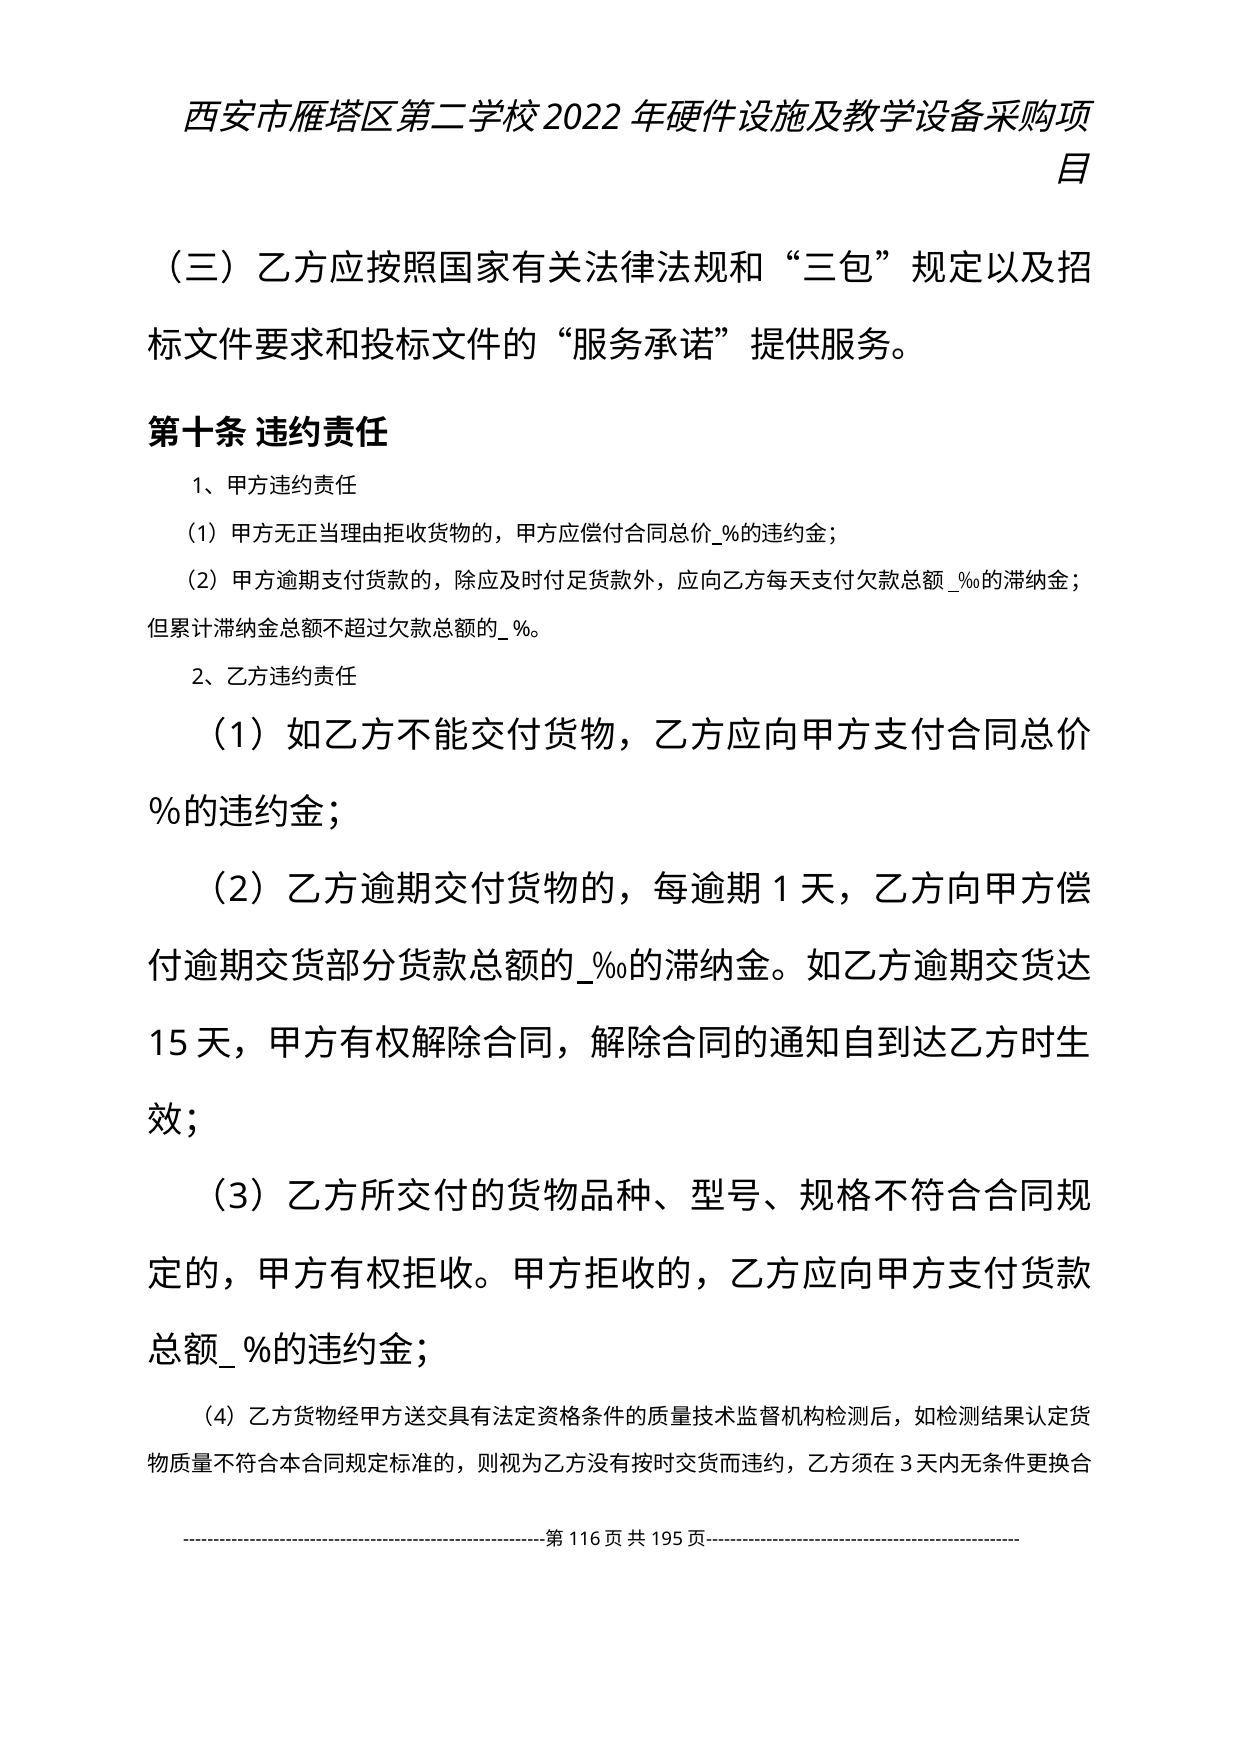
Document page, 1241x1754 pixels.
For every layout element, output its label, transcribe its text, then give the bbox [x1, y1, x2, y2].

text （1）如乙方不能交付货物，乙方应向甲方支付合同总价 ％的违约金； [148, 706, 1092, 834]
text （2）甲方逾期支付货款的，除应及时付足货款外，应向乙方每天支付欠款总额 ‰的滞纳金；但累计滞纳金总额不超过欠款总额的 %。 [148, 563, 1092, 643]
text （1）甲方无正当理由拒收货物的，甲方应偿付合同总价 %的违约金； [148, 516, 1092, 548]
text （三）乙方应按照国家有关法律法规和“三包”规定以及招标文件要求和投标文件的“服务承诺”提供服务。 [148, 239, 1092, 368]
text （3）乙方所交付的货物品种、型号、规格不符合合同规定的，甲方有权拒收。甲方拒收的，乙方应向甲方支付货款总额 %的违约金； [148, 1168, 1092, 1373]
text 1、甲方违约责任 [148, 468, 1092, 500]
text （2）乙方逾期交付货物的，每逾期1天，乙方向甲方偿付逾期交货部分货款总额的 ‰的滞纳金。如乙方逾期交货达15天，甲方有权解除合同，解除合同的通知自到达乙方时生效； [148, 860, 1092, 1142]
text 第十条 违约责任 [148, 406, 1092, 454]
text 2、乙方违约责任 [148, 659, 1092, 691]
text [148, 1399, 1092, 1478]
